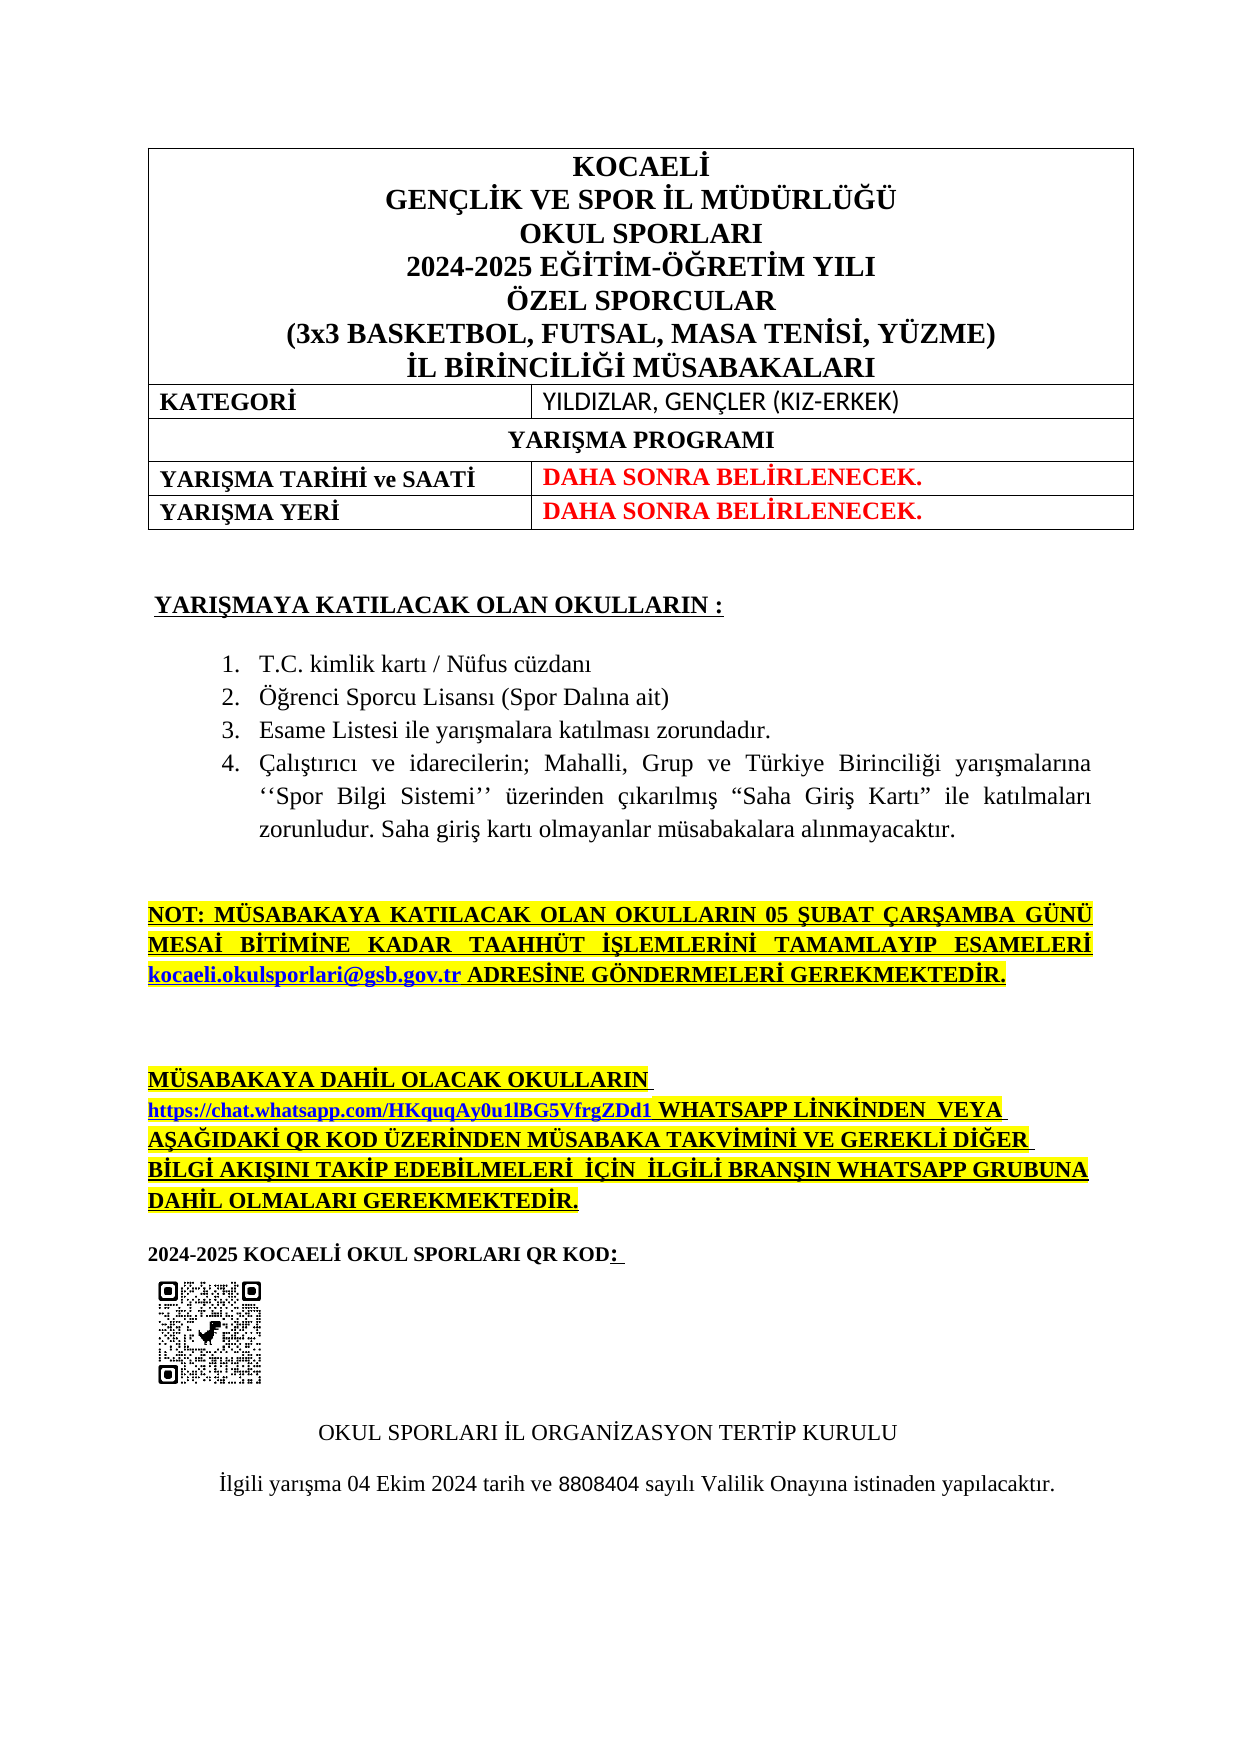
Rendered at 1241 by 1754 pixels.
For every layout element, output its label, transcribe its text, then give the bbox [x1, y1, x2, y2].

text NOT: MÜSABAKAYA KATILACAK OLAN OKULLARIN 05 ŞUBAT ÇARŞAMBA GÜNÜ MESAİ BİTİMİNE KADAR TAAHHÜT İŞLEMLERİNİ TAMAMLAYIP ESAMELERİ kocaeli.okulsporlari@gsb.gov.tr ADRESİNE GÖNDERMELERİ GEREKMEKTEDİR. [148, 957, 1093, 987]
table_cell DAHA SONRA BELİRLENECEK. [532, 496, 1133, 528]
table_cell DAHA SONRA BELİRLENECEK. [532, 462, 1133, 495]
table_cell YARIŞMA PROGRAMI [149, 419, 1133, 461]
table_header KOCAELİ GENÇLİK VE SPOR İL MÜDÜRLÜĞÜ OKUL SPORLARI 2024-2025 EĞİTİM-ÖĞRETİM YILI ÖZEL SPORCULAR (3x3 BASKETBOL, FUTSAL, MASA TENİSİ, YÜZME) İL BİRİNCİLİĞİ MÜSABAKALARI [149, 149, 1133, 383]
table_cell YARIŞMA TARİHİ ve SAATİ [149, 462, 531, 495]
list Esame Listesi ile yarışmalara katılması zorundadır. [221, 715, 1093, 743]
table_cell YARIŞMA YERİ [149, 496, 531, 528]
list Çalıştırıcı ve idarecilerin; Mahalli, Grup ve Türkiye Birinciliği yarışmalarına ‘‘Spor Bilgi Sistemi’’ üzerinden çıkarılmış “Saha Giriş Kartı” ile katılmaları zorunludur. Saha giriş kartı olmayanlar müsabakalara alınmayacaktır. [221, 748, 1093, 842]
text 2024-2025 KOCAELİ OKUL SPORLARI QR KOD: [148, 1238, 1093, 1394]
list Öğrenci Sporcu Lisansı (Spor Dalına ait) [221, 682, 1093, 710]
text OKUL SPORLARI İL ORGANİZASYON TERTİP KURULU [221, 1419, 1093, 1446]
table_cell YILDIZLAR, GENÇLER (KIZ-ERKEK) [532, 385, 1133, 417]
list T.C. kimlik kartı / Nüfus cüzdanı [221, 649, 1093, 677]
text İlgili yarışma 04 Ekim 2024 tarih ve 8808404 sayılı Valilik Onayına istinaden yapılacaktır. [148, 1470, 1093, 1497]
table_cell KATEGORİ [149, 385, 531, 417]
text MÜSABAKAYA DAHİL OLACAK OKULLARIN https://chat.whatsapp.com/HKquqAy0u1lBG5VfrgZDd1 WHATSAPP LİNKİNDEN VEYA AŞAĞIDAKİ QR KOD ÜZERİNDEN MÜSABAKA TAKVİMİNİ VE GEREKLİ DİĞER BİLGİ AKIŞINI TAKİP EDEBİLMELERİ İÇİN İLGİLİ BRANŞIN WHATSAPP GRUBUNA DAHİL OLMALARI GEREKMEKTEDİR. [148, 1066, 1093, 1213]
text YARIŞMAYA KATILACAK OLAN OKULLARIN : [148, 591, 1093, 619]
picture [147, 1270, 272, 1395]
